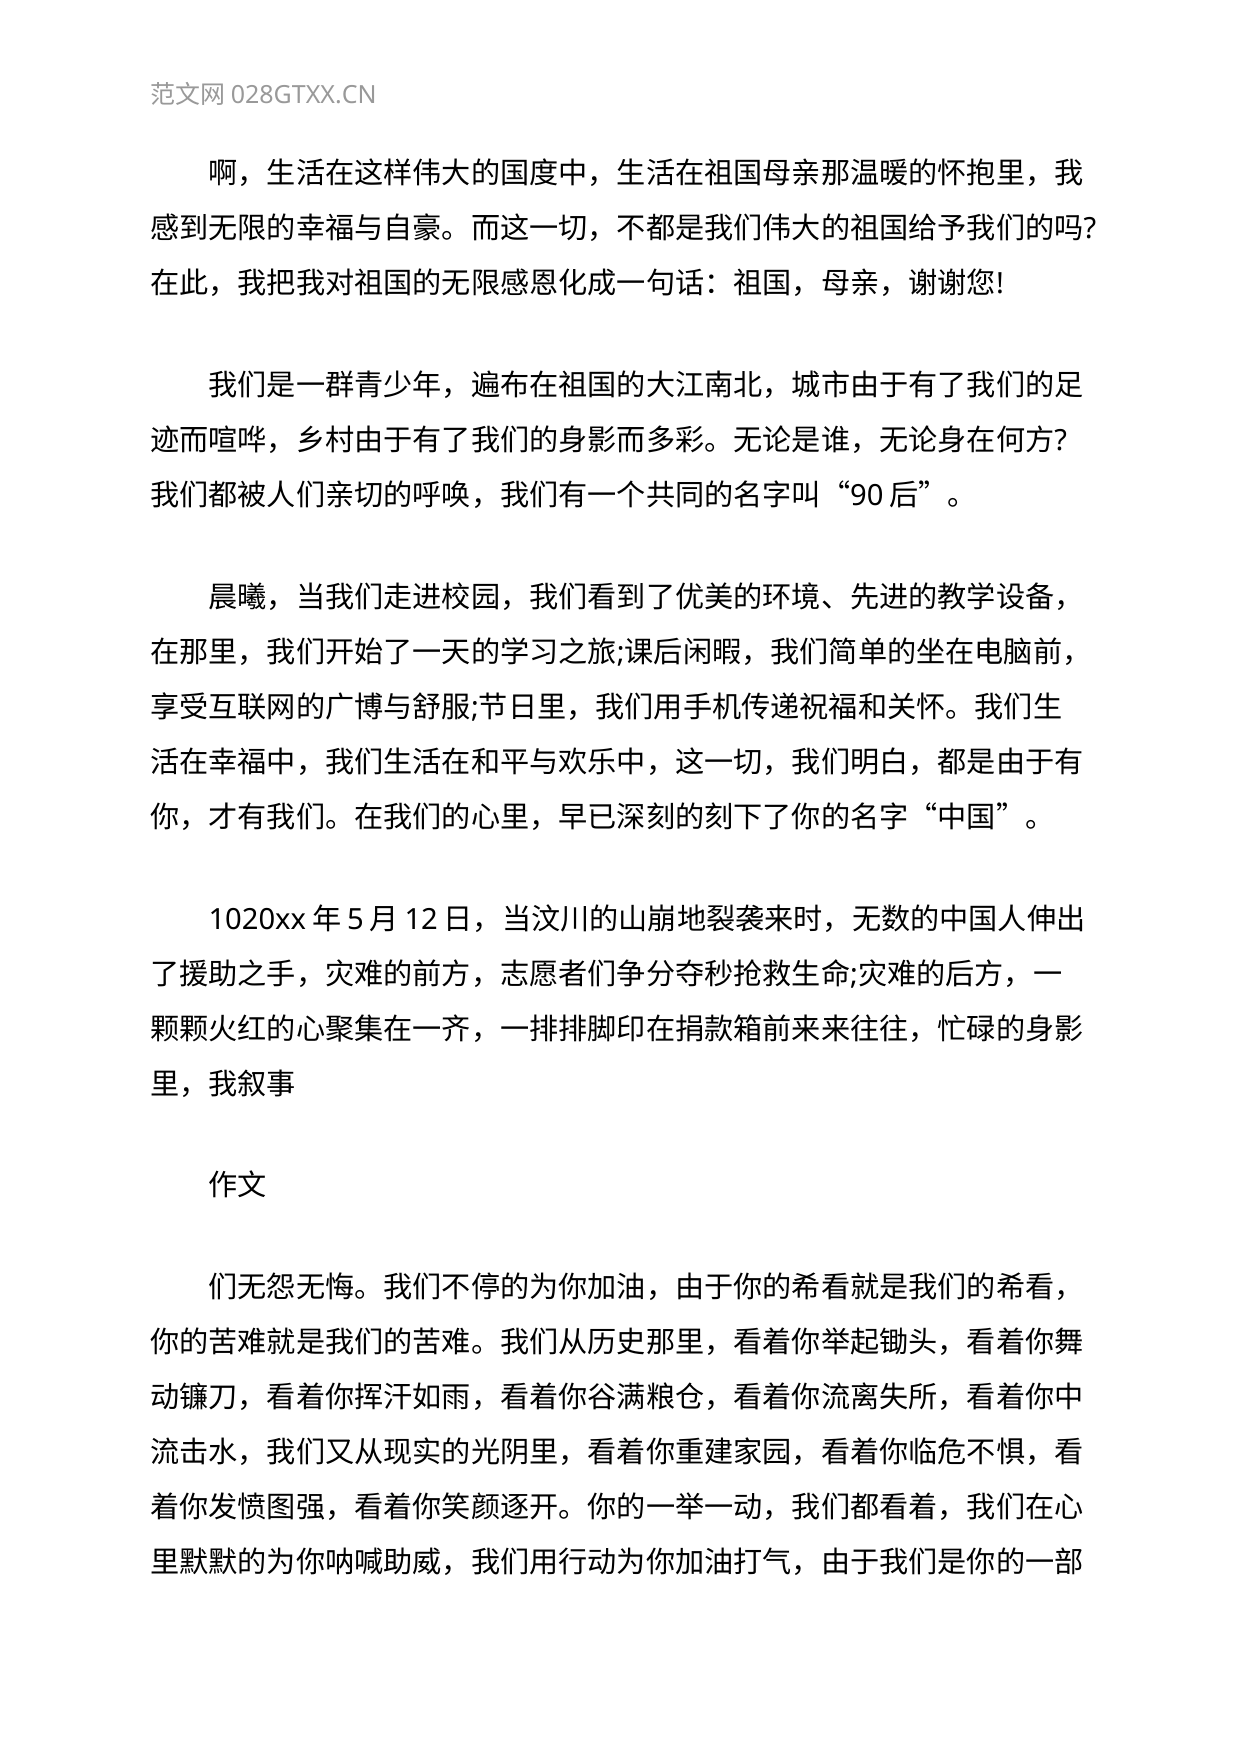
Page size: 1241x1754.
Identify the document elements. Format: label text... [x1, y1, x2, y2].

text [150, 1264, 1090, 1581]
text 我们是一群青少年，遍布在祖国的大江南北，城市由于有了我们的足迹而喧哗，乡村由于有了我们的身影而多彩。无论是谁，无论身在何方?我们都被人们亲切的呼唤，我们有一个共同的名字叫“90后”。 [150, 362, 1090, 514]
text 啊，生活在这样伟大的国度中，生活在祖国母亲那温暖的怀抱里，我感到无限的幸福与自豪。而这一切，不都是我们伟大的祖国给予我们的吗?在此，我把我对祖国的无限感恩化成一句话：祖国，母亲，谢谢您! [150, 150, 1090, 302]
text 作文 [150, 1162, 1090, 1204]
text 晨曦，当我们走进校园，我们看到了优美的环境、先进的教学设备，在那里，我们开始了一天的学习之旅;课后闲暇，我们简单的坐在电脑前，享受互联网的广博与舒服;节日里，我们用手机传递祝福和关怀。我们生活在幸福中，我们生活在和平与欢乐中，这一切，我们明白，都是由于有你，才有我们。在我们的心里，早已深刻的刻下了你的名字“中国”。 [150, 574, 1090, 836]
text 1020xx年5月12日，当汶川的山崩地裂袭来时，无数的中国人伸出了援助之手，灾难的前方，志愿者们争分夺秒抢救生命;灾难的后方，一颗颗火红的心聚集在一齐，一排排脚印在捐款箱前来来往往，忙碌的身影里，我叙事 [150, 895, 1090, 1102]
